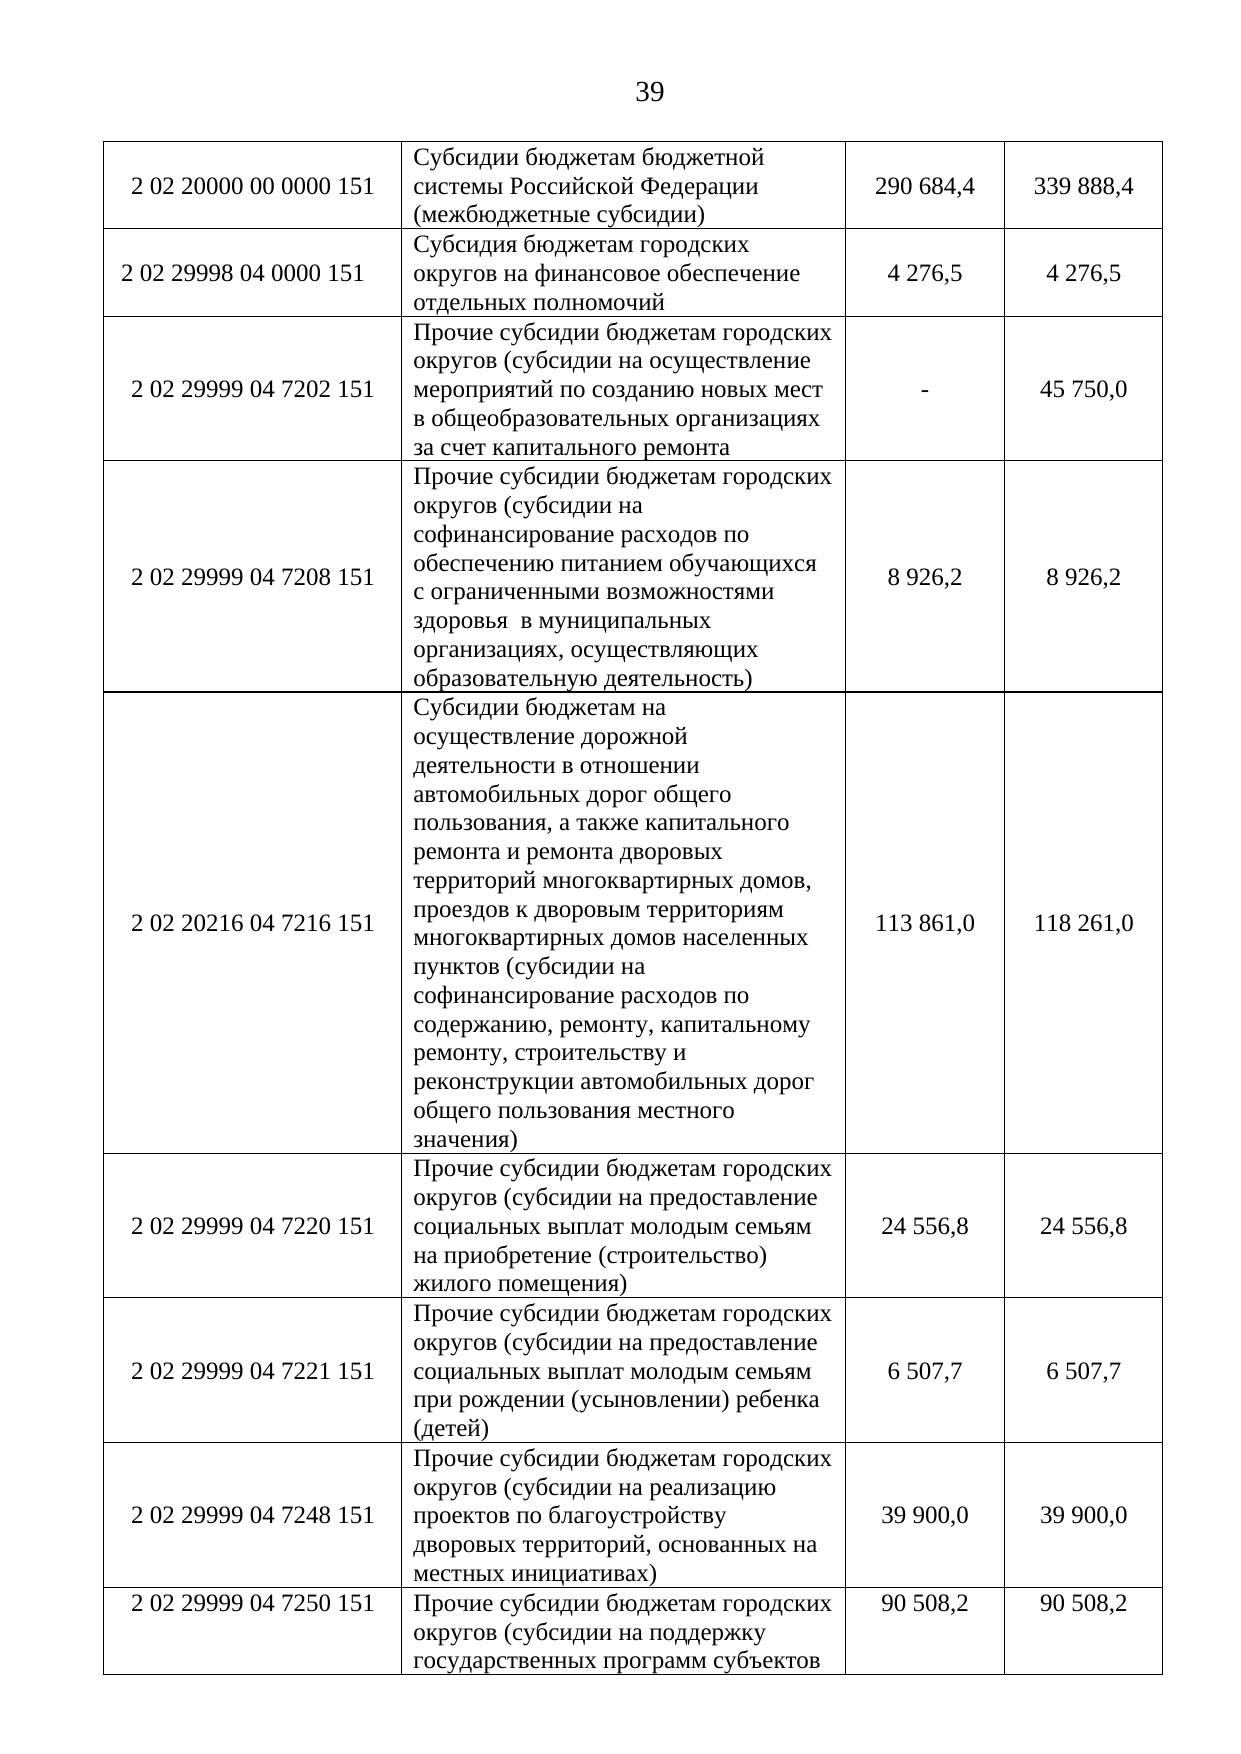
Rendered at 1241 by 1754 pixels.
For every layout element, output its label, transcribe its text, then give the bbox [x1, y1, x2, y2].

table_cell Прочие субсидии бюджетам городских округов (субсидии на осуществление мероприятий по созданию новых мест в общеобразовательных организациях за счет капитального ремонта [402, 317, 845, 460]
table_cell 39 900,0 [846, 1443, 1004, 1587]
table_cell 2 02 29998 04 0000 151 [104, 229, 401, 316]
table_cell Прочие субсидии бюджетам городских округов (субсидии на предоставление социальных выплат молодым семьям при рождении (усыновлении) ребенка (детей) [402, 1298, 845, 1442]
table_cell 6 507,7 [846, 1298, 1004, 1442]
table_cell 2 02 29999 04 7220 151 [104, 1154, 401, 1297]
table_cell 2 02 29999 04 7248 151 [104, 1443, 401, 1587]
table_cell 8 926,2 [846, 461, 1004, 691]
table_cell 90 508,2 [1005, 1588, 1162, 1674]
table_cell 8 926,2 [1005, 461, 1162, 691]
table_cell 24 556,8 [846, 1154, 1004, 1297]
table_cell Субсидии бюджетам бюджетной системы Российской Федерации (межбюджетные субсидии) [402, 142, 845, 228]
table_cell 90 508,2 [846, 1588, 1004, 1674]
table_cell 39 900,0 [1005, 1443, 1162, 1587]
table_cell 45 750,0 [1005, 317, 1162, 460]
table_cell 2 02 29999 04 7221 151 [104, 1298, 401, 1442]
table_cell Прочие субсидии бюджетам городских округов (субсидии на реализацию проектов по благоустройству дворовых территорий, основанных на местных инициативах) [402, 1443, 845, 1587]
table_cell - [846, 317, 1004, 460]
table_cell 4 276,5 [846, 229, 1004, 316]
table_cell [104, 1588, 401, 1674]
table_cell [402, 1588, 845, 1674]
table_cell Субсидия бюджетам городских округов на финансовое обеспечение отдельных полномочий [402, 229, 845, 316]
table_cell Прочие субсидии бюджетам городских округов (субсидии на софинансирование расходов по обеспечению питанием обучающихся с ограниченными возможностями здоровья в муниципальных организациях, осуществляющих образовательную деятельность) [402, 461, 845, 691]
table_cell 2 02 29999 04 7202 151 [104, 317, 401, 460]
table_cell 290 684,4 [846, 142, 1004, 228]
table_cell Субсидии бюджетам на осуществление дорожной деятельности в отношении автомобильных дорог общего пользования, а также капитального ремонта и ремонта дворовых территорий многоквартирных домов, проездов к дворовым территориям многоквартирных домов населенных пунктов (субсидии на софинансирование расходов по содержанию, ремонту, капитальному ремонту, строительству и реконструкции автомобильных дорог общего пользования местного значения) [402, 693, 845, 1152]
table_cell Прочие субсидии бюджетам городских округов (субсидии на предоставление социальных выплат молодым семьям на приобретение (строительство) жилого помещения) [402, 1154, 845, 1297]
table_cell 4 276,5 [1005, 229, 1162, 316]
table_cell 2 02 29999 04 7208 151 [104, 461, 401, 691]
table_cell 6 507,7 [1005, 1298, 1162, 1442]
table_cell 2 02 20216 04 7216 151 [104, 693, 401, 1152]
table_cell 339 888,4 [1005, 142, 1162, 228]
table_cell 113 861,0 [846, 693, 1004, 1152]
table_cell 118 261,0 [1005, 693, 1162, 1152]
table_cell 24 556,8 [1005, 1154, 1162, 1297]
table_cell 2 02 20000 00 0000 151 [104, 142, 401, 228]
